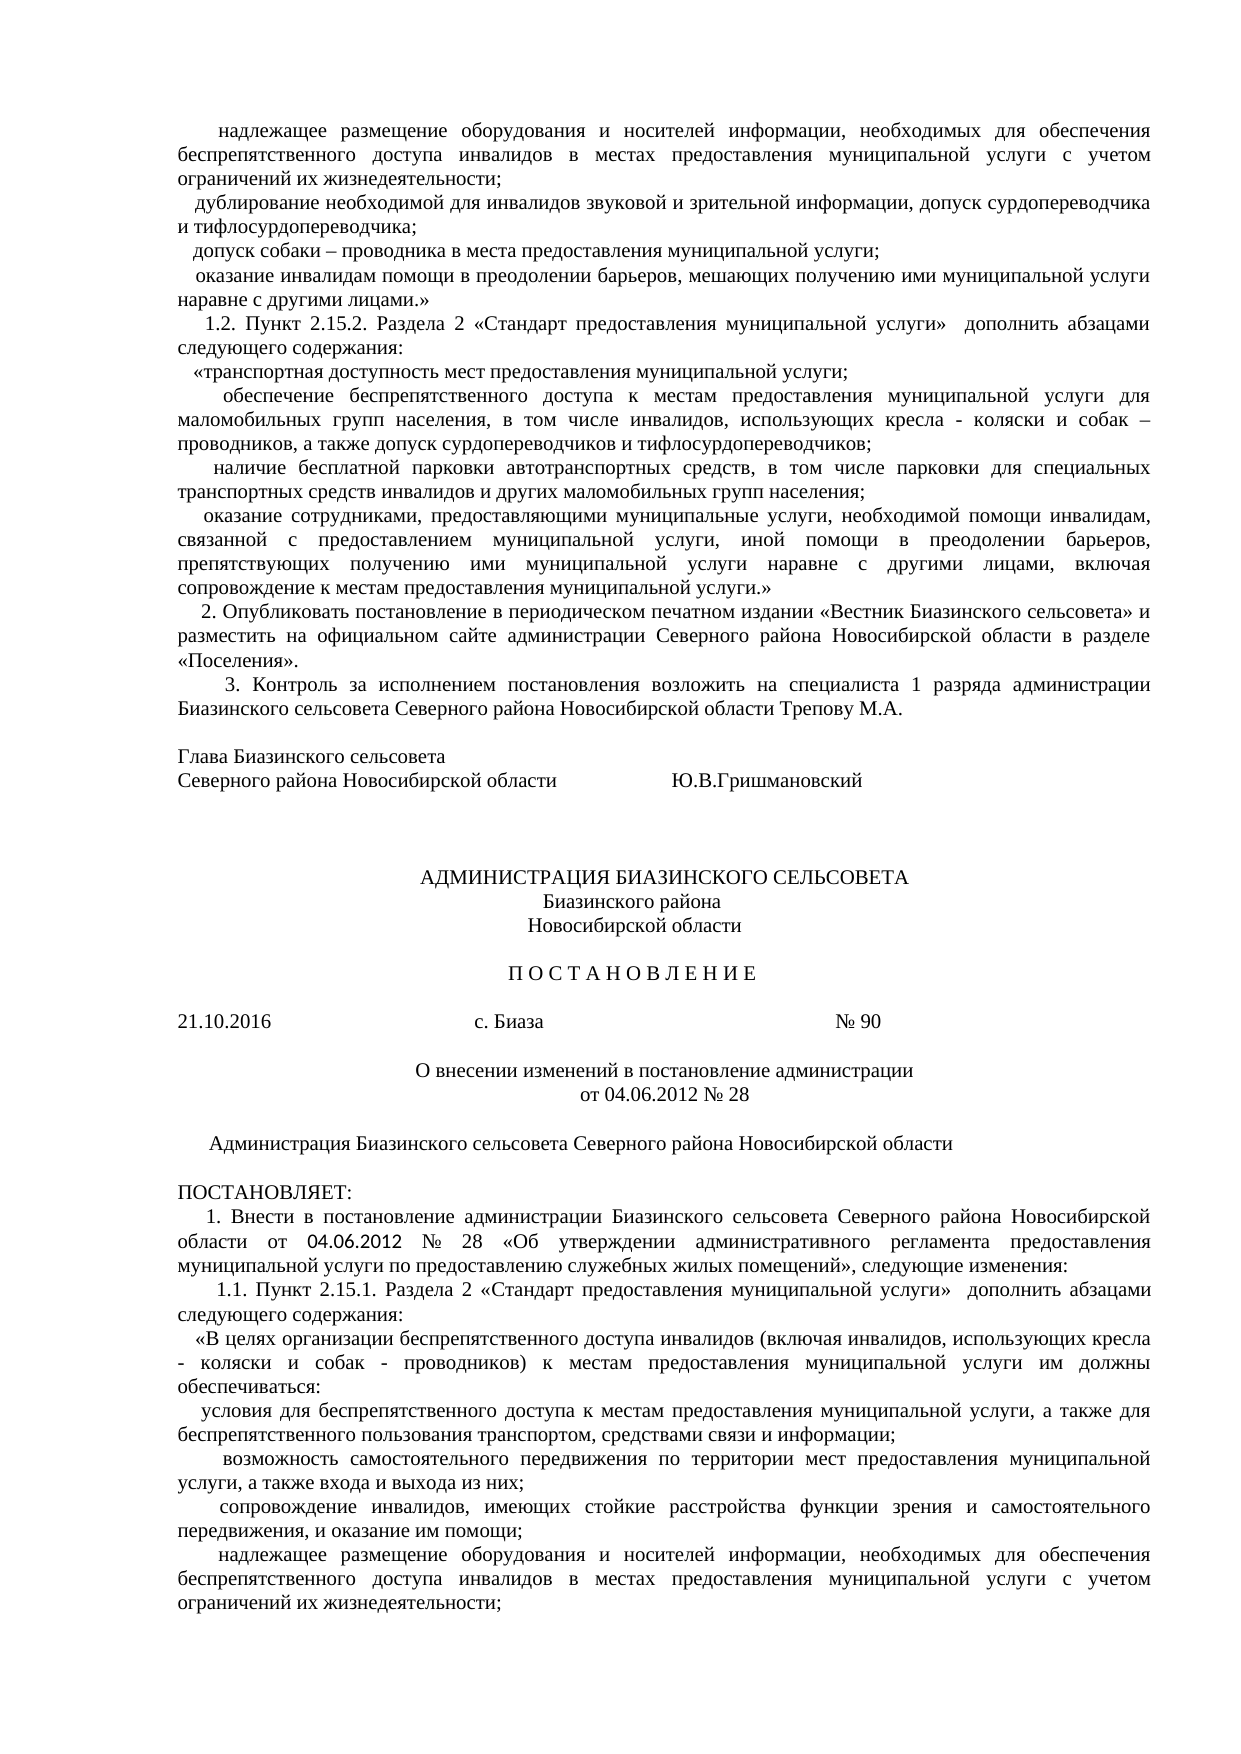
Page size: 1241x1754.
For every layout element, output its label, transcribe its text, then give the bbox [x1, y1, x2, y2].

text Северного района Новосибирской области Ю.В.Гришмановский [177, 768, 1152, 792]
text 2. Опубликовать постановление в периодическом печатном издании «Вестник Биазинского сельсовета» и разместить на официальном сайте администрации Северного района Новосибирской области в разделе «Поселения». [177, 599, 1152, 672]
text условия для беспрепятственного доступа к местам предоставления муниципальной услуги, а также для беспрепятственного пользования транспортом, средствами связи и информации; [177, 1398, 1152, 1446]
text обеспечение беспрепятственного доступа к местам предоставления муниципальной услуги для маломобильных групп населения, в том числе инвалидов, использующих кресла - коляски и собак – проводников, а также допуск сурдопереводчиков и тифлосурдопереводчиков; [177, 383, 1152, 455]
text надлежащее размещение оборудования и носителей информации, необходимых для обеспечения беспрепятственного доступа инвалидов в местах предоставления муниципальной услуги с учетом ограничений их жизнедеятельности; [177, 1542, 1152, 1614]
text 3. Контроль за исполнением постановления возложить на специалиста 1 разряда администрации Биазинского сельсовета Северного района Новосибирской области Трепову М.А. [177, 672, 1152, 720]
text «транспортная доступность мест предоставления муниципальной услуги; [177, 359, 1152, 383]
text оказание инвалидам помощи в преодолении барьеров, мешающих получению ими муниципальной услуги наравне с другими лицами.» [177, 262, 1152, 311]
text дублирование необходимой для инвалидов звуковой и зрительной информации, допуск сурдопереводчика и тифлосурдопереводчика; [177, 190, 1152, 238]
text оказание сотрудниками, предоставляющими муниципальные услуги, необходимой помощи инвалидам, связанной с предоставлением муниципальной услуги, иной помощи в преодолении барьеров, препятствующих получению ими муниципальной услуги наравне с другими лицами, включая сопровождение к местам предоставления муниципальной услуги.» [177, 503, 1152, 599]
text допуск собаки – проводника в места предоставления муниципальной услуги; [177, 238, 1152, 262]
text 1. Внести в постановление администрации Биазинского сельсовета Северного района Новосибирской области от 04.06.2012 № 28 «Об утверждении административного регламента предоставления муниципальной услуги по предоставлению служебных жилых помещений», следующие изменения: [177, 1204, 1152, 1277]
text Администрация Биазинского сельсовета Северного района Новосибирской области [177, 1131, 1063, 1155]
text О внесении изменений в постановление администрации [177, 1058, 1152, 1082]
text сопровождение инвалидов, имеющих стойкие расстройства функции зрения и самостоятельного передвижения, и оказание им помощи; [177, 1494, 1152, 1542]
text АДМИНИСТРАЦИЯ БИАЗИНСКОГО СЕЛЬСОВЕТА [177, 865, 1152, 889]
text надлежащее размещение оборудования и носителей информации, необходимых для обеспечения беспрепятственного доступа инвалидов в местах предоставления муниципальной услуги с учетом ограничений их жизнедеятельности; [177, 118, 1152, 190]
text «В целях организации беспрепятственного доступа инвалидов (включая инвалидов, использующих кресла - коляски и собак - проводников) к местам предоставления муниципальной услуги им должны обеспечиваться: [177, 1326, 1152, 1398]
text возможность самостоятельного передвижения по территории мест предоставления муниципальной услуги, а также входа и выхода из них; [177, 1446, 1152, 1494]
text П О С Т А Н О В Л Е Н И Е [233, 961, 983, 985]
text Новосибирской области [233, 913, 983, 937]
text от 04.06.2012 № 28 [177, 1082, 1152, 1106]
text 1.2. Пункт 2.15.2. Раздела 2 «Стандарт предоставления муниципальной услуги» дополнить абзацами следующего содержания: [177, 311, 1152, 359]
text Биазинского района [233, 889, 983, 913]
text Глава Биазинского сельсовета [177, 744, 1152, 768]
text ПОСТАНОВЛЯЕТ: [177, 1180, 1063, 1204]
text наличие бесплатной парковки автотранспортных средств, в том числе парковки для специальных транспортных средств инвалидов и других маломобильных групп населения; [177, 455, 1152, 503]
text 21.10.2016 с. Биаза № 90 [177, 1009, 1167, 1033]
text 1.1. Пункт 2.15.1. Раздела 2 «Стандарт предоставления муниципальной услуги» дополнить абзацами следующего содержания: [177, 1277, 1152, 1326]
